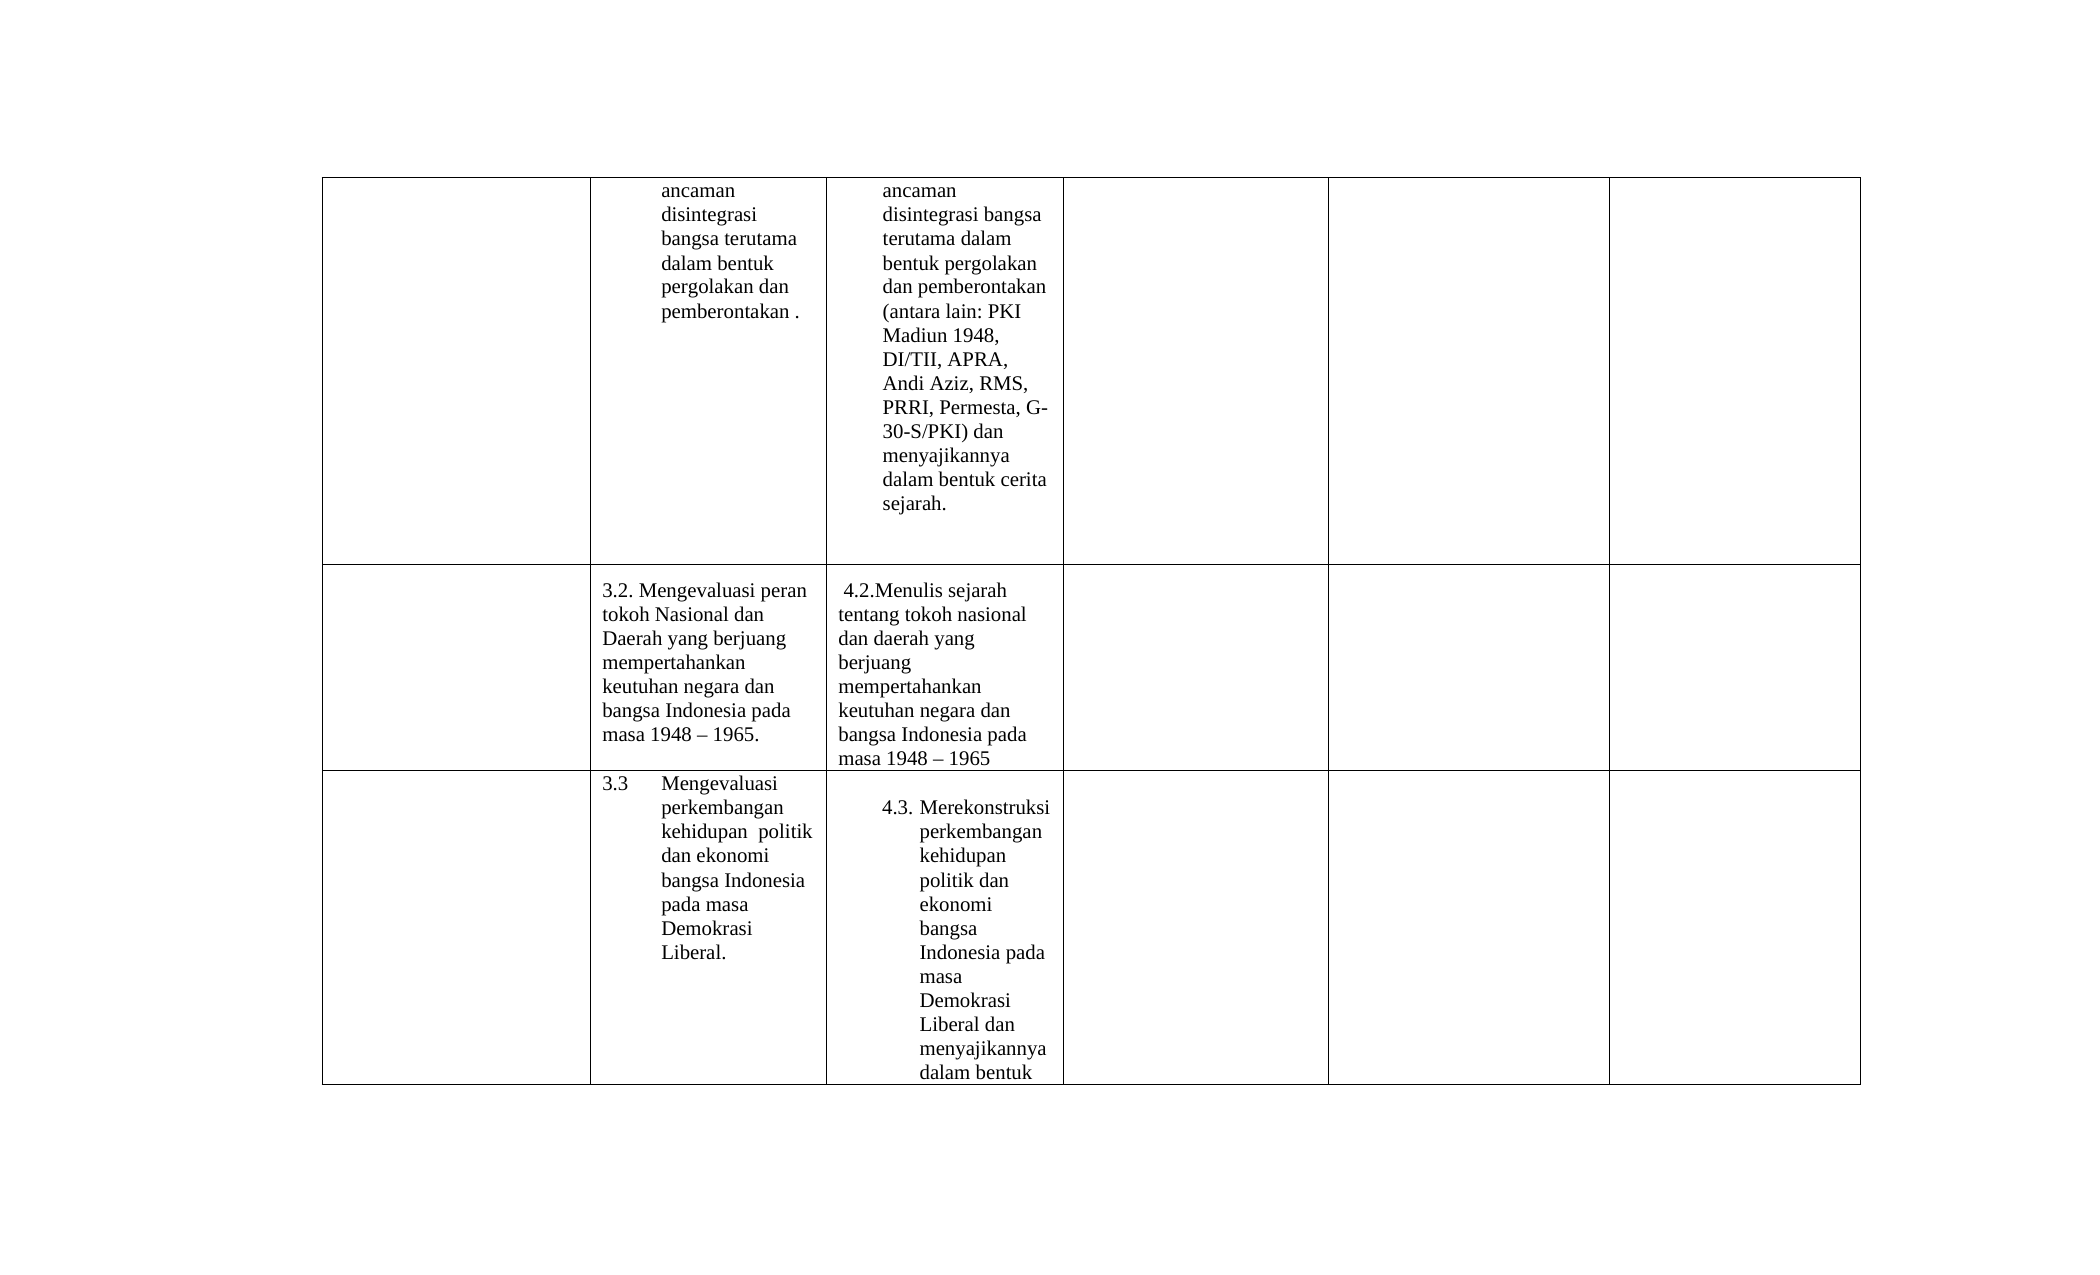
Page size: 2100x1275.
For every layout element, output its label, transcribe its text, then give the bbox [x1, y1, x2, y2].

table_cell 4.2.Menulis sejarah tentang tokoh nasional dan daerah yang berjuang mempertahankan keutuhan negara dan bangsa Indonesia pada masa 1948 – 1965 [827, 565, 1063, 770]
table_cell [323, 178, 590, 564]
table_cell [1329, 565, 1609, 770]
table_cell [1064, 565, 1328, 770]
table_cell [1610, 178, 1860, 564]
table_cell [827, 178, 1063, 564]
table_cell [1329, 771, 1609, 1084]
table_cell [591, 771, 826, 1084]
table_cell [323, 565, 590, 770]
table_cell [1064, 178, 1328, 564]
table_cell 3.2. Mengevaluasi peran tokoh Nasional dan Daerah yang berjuang mempertahankan keutuhan negara dan bangsa Indonesia pada masa 1948 – 1965. [591, 565, 826, 770]
table_cell [1064, 771, 1328, 1084]
table_cell [1329, 178, 1609, 564]
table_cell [591, 178, 826, 564]
table_cell [1610, 771, 1860, 1084]
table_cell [827, 771, 1063, 1084]
table_cell [323, 771, 590, 1084]
table_cell [1610, 565, 1860, 770]
